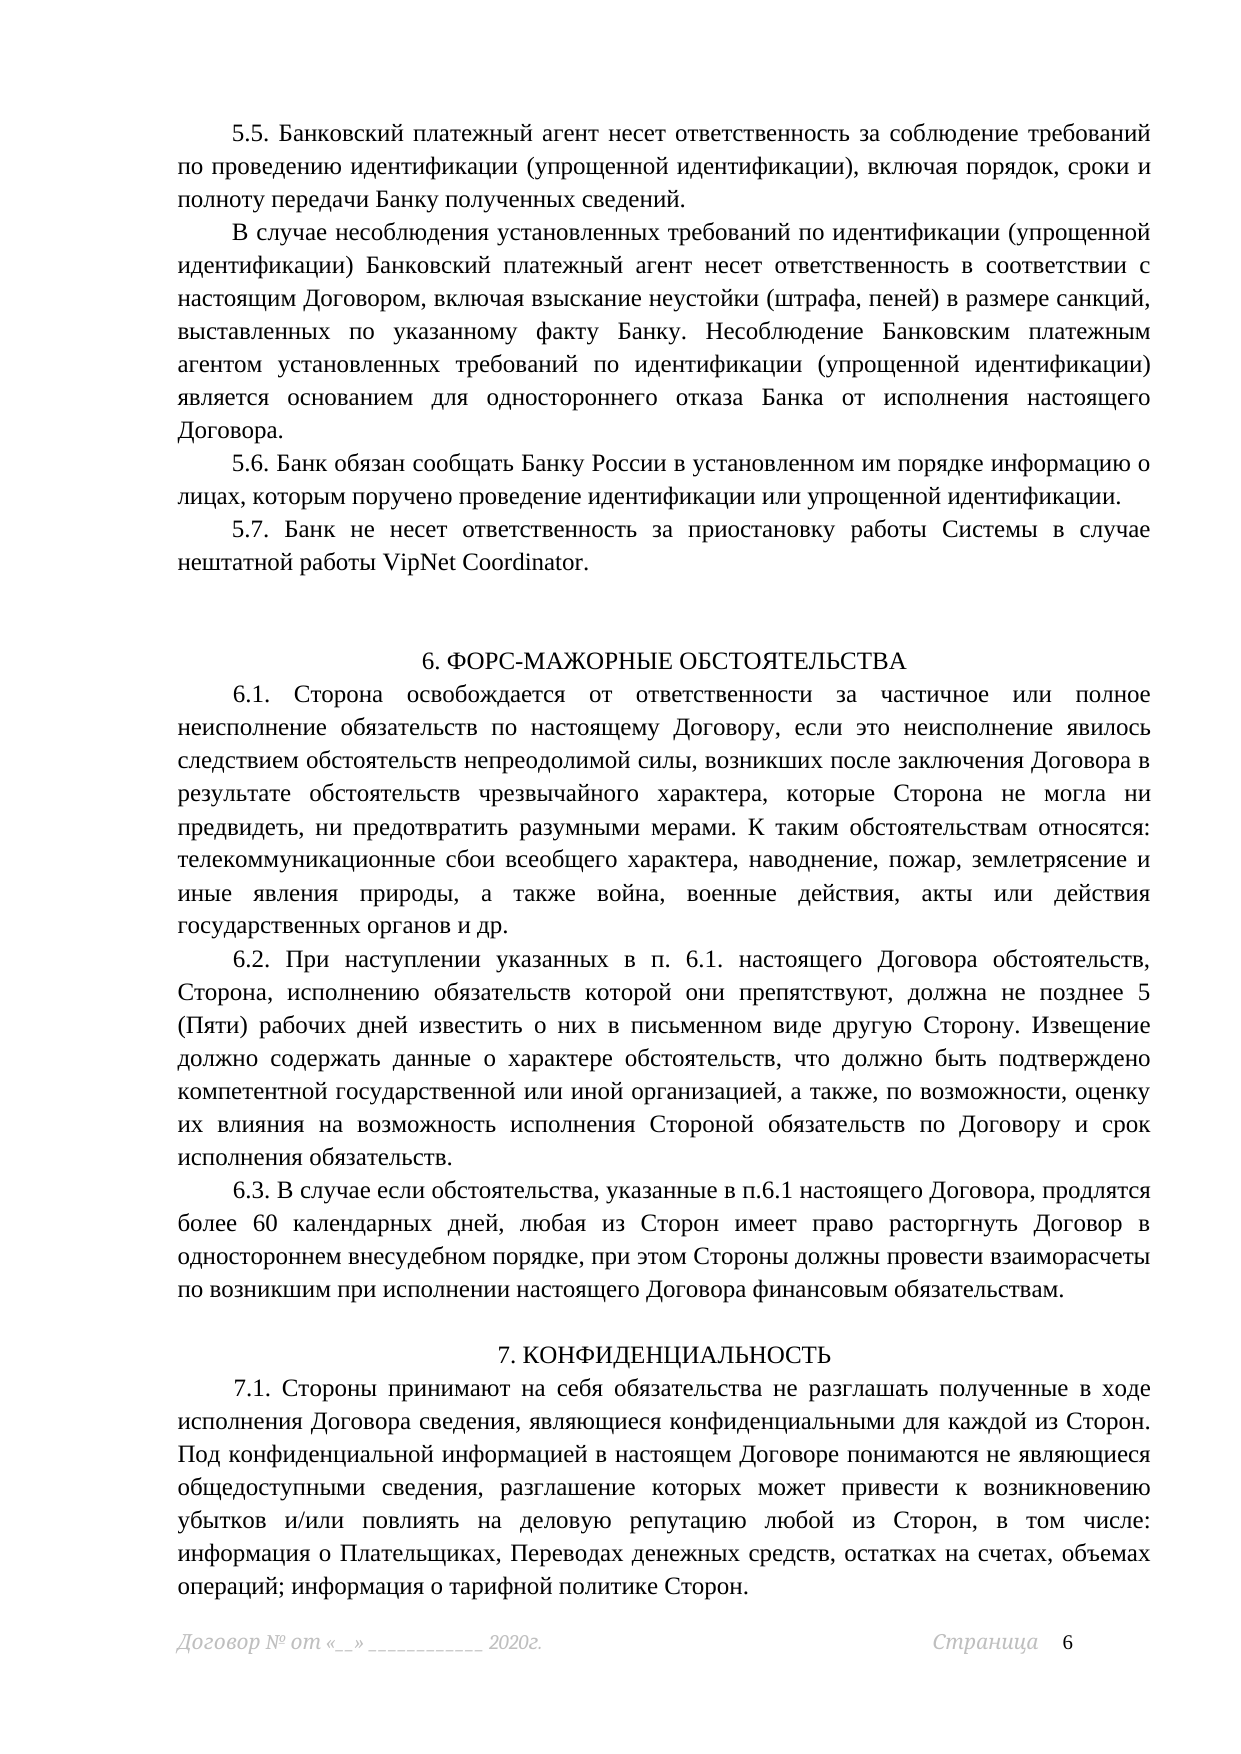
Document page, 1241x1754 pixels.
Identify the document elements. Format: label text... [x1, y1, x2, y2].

text 6.2. При наступлении указанных в п. 6.1. настоящего Договора обстоятельств, Сторона, исполнению обязательств которой они препятствуют, должна не позднее 5 (Пяти) рабочих дней известить о них в письменном виде другую Сторону. Извещение должно содержать данные о характере обстоятельств, что должно быть подтверждено компетентной государственной или иной организацией, а также, по возможности, оценку их влияния на возможность исполнения Стороной обязательств по Договору и срок исполнения обязательств. [177, 944, 1152, 1171]
text 7. КОНФИДЕНЦИАЛЬНОСТЬ [177, 1340, 1152, 1369]
text 6.1. Сторона освобождается от ответственности за частичное или полное неисполнение обязательств по настоящему Договору, если это неисполнение явилось следствием обстоятельств непреодолимой силы, возникших после заключения Договора в результате обстоятельств чрезвычайного характера, которые Сторона не могла ни предвидеть, ни предотвратить разумными мерами. К таким обстоятельствам относятся: телекоммуникационные сбои всеобщего характера, наводнение, пожар, землетрясение и иные явления природы, а также война, военные действия, акты или действия государственных органов и др. [177, 679, 1152, 939]
text 7.1. Стороны принимают на себя обязательства не разглашать полученные в ходе исполнения Договора сведения, являющиеся конфиденциальными для каждой из Сторон. Под конфиденциальной информацией в настоящем Договоре понимаются не являющиеся общедоступными сведения, разглашение которых может привести к возникновению убытков и/или повлиять на деловую репутацию любой из Сторон, в том числе: информация о Плательщиках, Переводах денежных средств, остатках на счетах, объемах операций; информация о тарифной политике Сторон. [177, 1373, 1152, 1600]
text 6. ФОРС-МАЖОРНЫЕ ОБСТОЯТЕЛЬСТВА [177, 646, 1152, 675]
text В случае несоблюдения установленных требований по идентификации (упрощенной идентификации) Банковский платежный агент несет ответственность в соответствии с настоящим Договором, включая взыскание неустойки (штрафа, пеней) в размере санкций, выставленных по указанному факту Банку. Несоблюдение Банковским платежным агентом установленных требований по идентификации (упрощенной идентификации) является основанием для одностороннего отказа Банка от исполнения настоящего Договора. [177, 217, 1152, 444]
text 5.5. Банковский платежный агент несет ответственность за соблюдение требований по проведению идентификации (упрощенной идентификации), включая порядок, сроки и полноту передачи Банку полученных сведений. [177, 118, 1152, 213]
text 5.7. Банк не несет ответственность за приостановку работы Системы в случае нештатной работы VipNet Coordinator. [177, 514, 1152, 576]
text 6.3. В случае если обстоятельства, указанные в п.6.1 настоящего Договора, продлятся более 60 календарных дней, любая из Сторон имеет право расторгнуть Договор в одностороннем внесудебном порядке, при этом Стороны должны провести взаиморасчеты по возникшим при исполнении настоящего Договора финансовым обязательствам. [177, 1175, 1152, 1303]
text 5.6. Банк обязан сообщать Банку России в установленном им порядке информацию о лицах, которым поручено проведение идентификации или упрощенной идентификации. [177, 448, 1152, 510]
